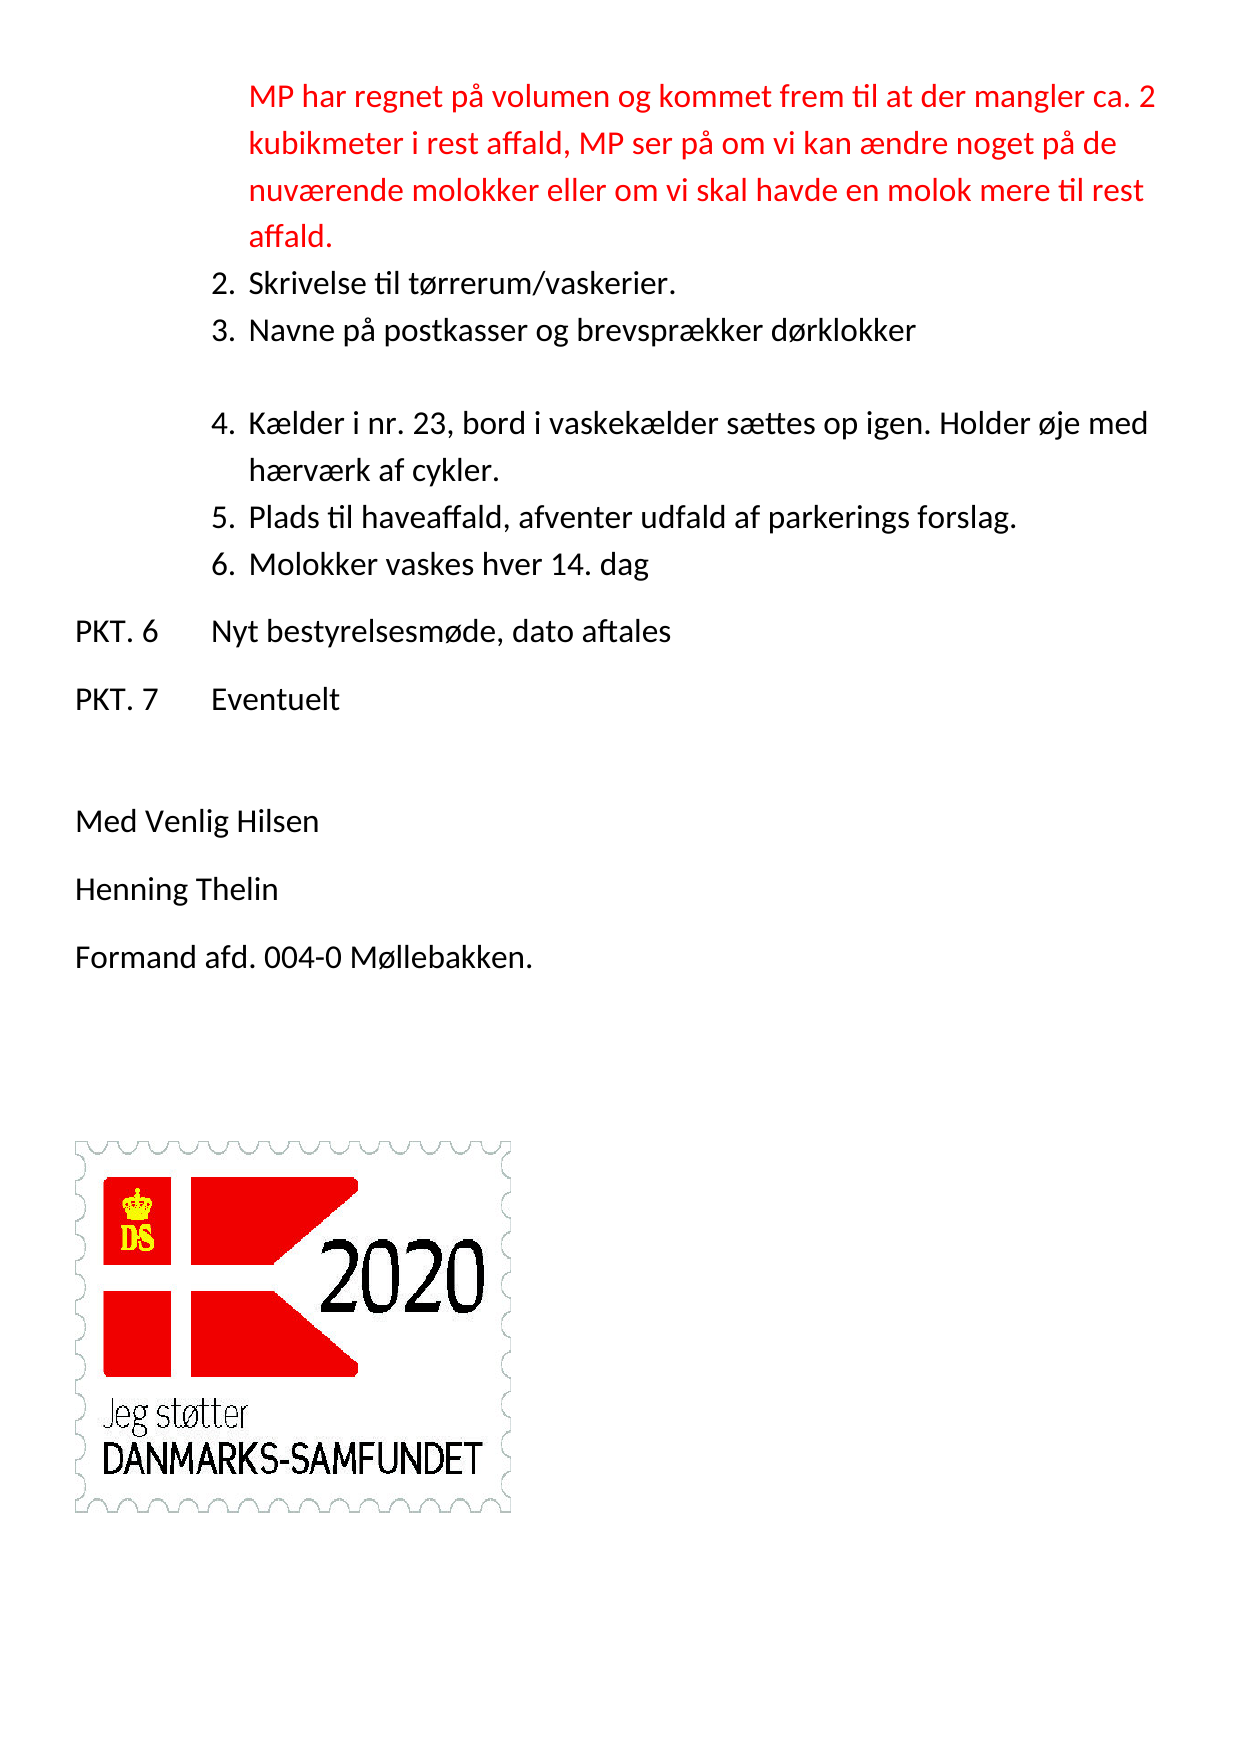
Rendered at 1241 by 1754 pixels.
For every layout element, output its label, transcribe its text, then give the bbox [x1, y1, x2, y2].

text Henning Thelin [75, 868, 1165, 909]
list Navne på postkasser og brevsprækker dørklokker [211, 309, 1165, 349]
list Plads til haveaffald, afventer udfald af parkerings forslag. [211, 496, 1165, 537]
text Med Venlig Hilsen [75, 800, 1165, 841]
text PKT. 6 Nyt bestyrelsesmøde, dato aftales [75, 610, 1165, 651]
picture [75, 1141, 511, 1513]
list Skrivelse til tørrerum/vaskerier. [211, 262, 1165, 303]
list Molokker vaskes hver 14. dag [211, 543, 1165, 583]
list MP har regnet på volumen og kommet frem til at der mangler ca. 2 kubikmeter i rest affald, MP ser på om vi kan ændre noget på de nuværende molokker eller om vi skal havde en molok mere til rest affald. [248, 75, 1165, 256]
list Kælder i nr. 23, bord i vaskekælder sættes op igen. Holder øje med hærværk af cykler. [211, 402, 1165, 490]
text PKT. 7 Eventuelt [75, 678, 1165, 719]
text Formand afd. 004-0 Møllebakken. [75, 936, 1165, 976]
